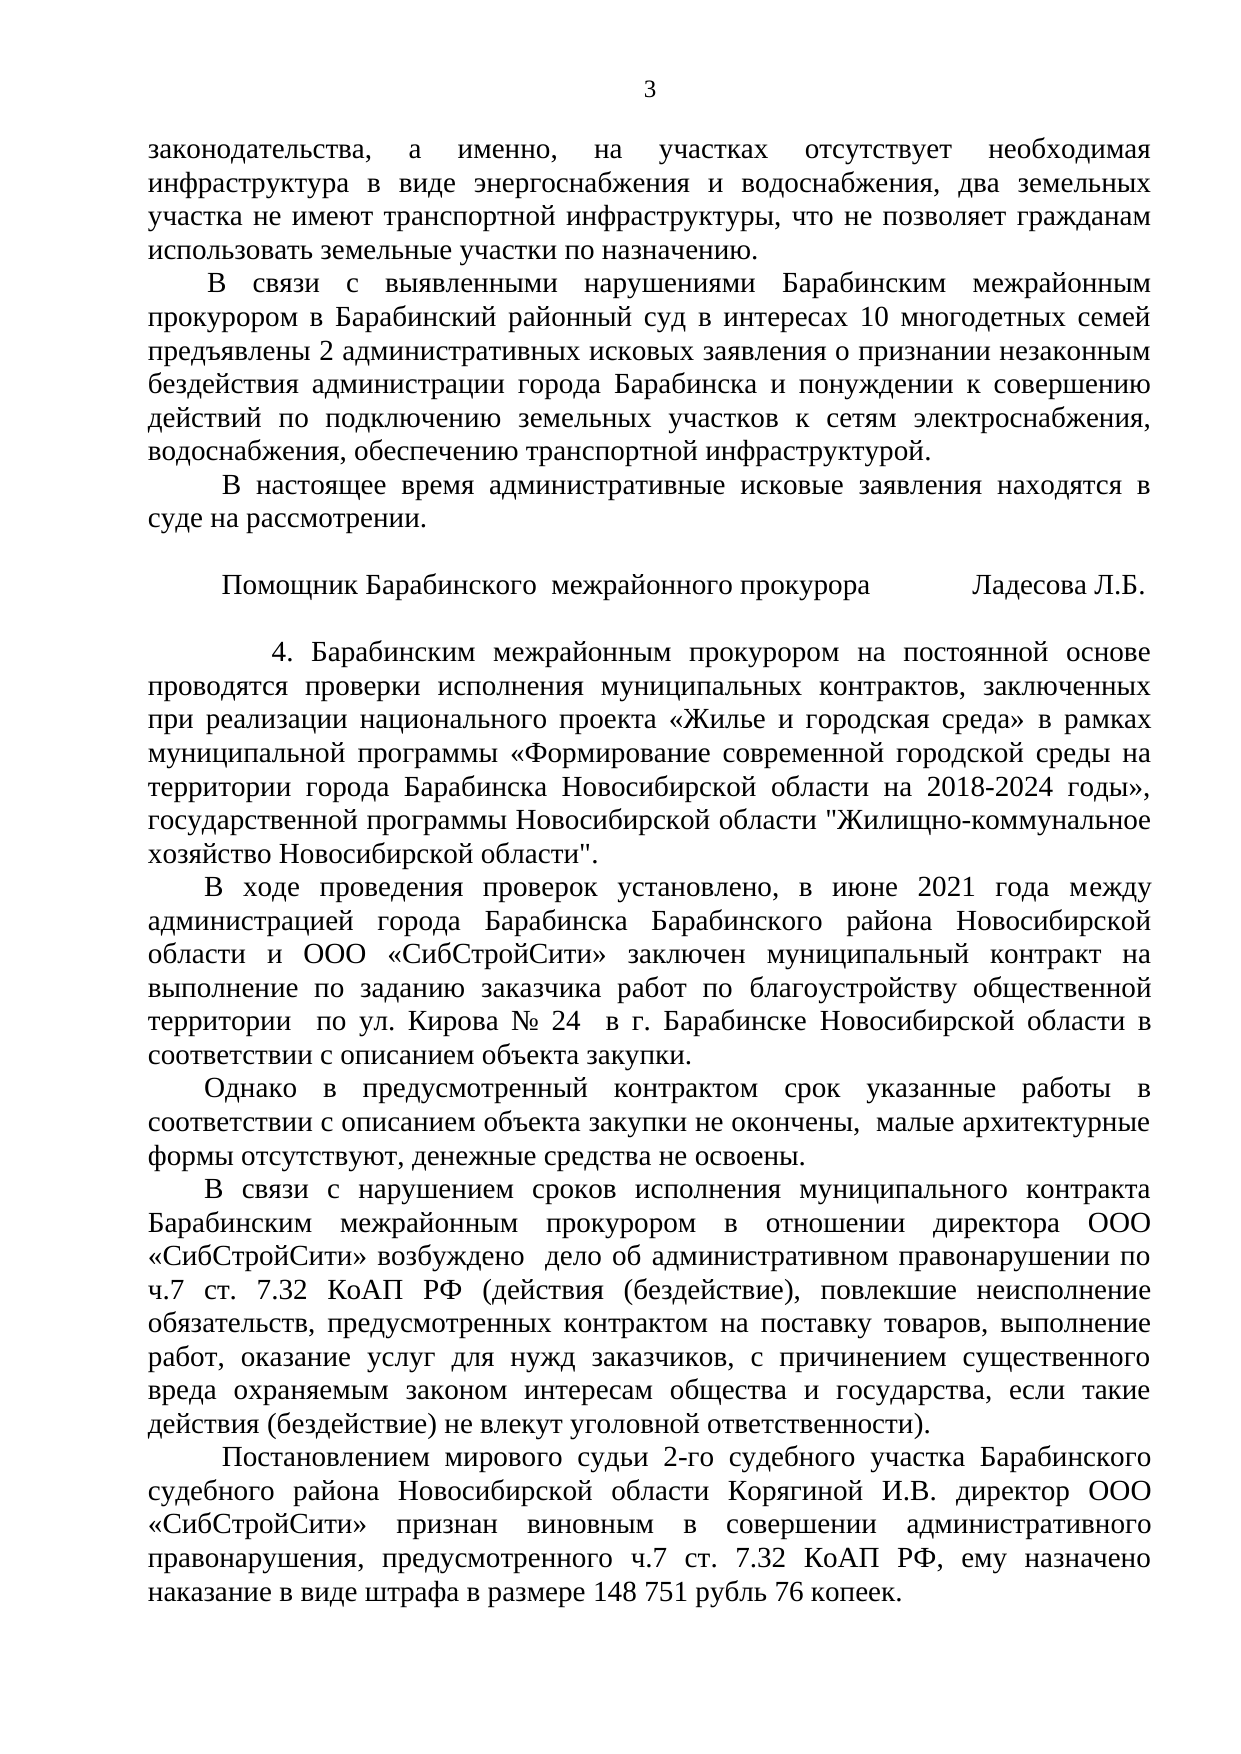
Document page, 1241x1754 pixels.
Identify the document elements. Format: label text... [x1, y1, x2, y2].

text Однако в предусмотренный контрактом срок указанные работы в соответствии с описанием объекта закупки не окончены, малые архитектурные формы отсутствуют, денежные средства не освоены. [148, 1071, 1152, 1171]
text В настоящее время административные исковые заявления находятся в суде на рассмотрении. [148, 467, 1152, 534]
text В связи с нарушением сроков исполнения муниципального контракта Барабинским межрайонным прокурором в отношении директора ООО «СибСтройСити» возбуждено дело об административном правонарушении по ч.7 ст. 7.32 КоАП РФ (действия (бездействие), повлекшие неисполнение обязательств, предусмотренных контрактом на поставку товаров, выполнение работ, оказание услуг для нужд заказчиков, с причинением существенного вреда охраняемым законом интересам общества и государства, если такие действия (бездействие) не влекут уголовной ответственности). [148, 1171, 1152, 1439]
text В связи с выявленными нарушениями Барабинским межрайонным прокурором в Барабинский районный суд в интересах 10 многодетных семей предъявлены 2 административных исковых заявления о признании незаконным бездействия администрации города Барабинска и понуждении к совершению действий по подключению земельных участков к сетям электроснабжения, водоснабжения, обеспечению транспортной инфраструктурой. [148, 266, 1152, 467]
text Постановлением мирового судьи 2-го судебного участка Барабинского судебного района Новосибирской области Корягиной И.В. директор ООО «СибСтройСити» признан виновным в совершении административного правонарушения, предусмотренного ч.7 ст. 7.32 КоАП РФ, ему назначено наказание в виде штрафа в размере 148 751 рубль 76 копеек. [148, 1439, 1152, 1607]
text 4. Барабинским межрайонным прокурором на постоянной основе проводятся проверки исполнения муниципальных контрактов, заключенных при реализации национального проекта «Жилье и городская среда» в рамках муниципальной программы «Формирование современной городской среды на территории города Барабинска Новосибирской области на 2018-2024 годы», государственной программы Новосибирской области "Жилищно-коммунальное хозяйство Новосибирской области". [148, 634, 1152, 869]
text В ходе проведения проверок установлено, в июне 2021 года между администрацией города Барабинска Барабинского района Новосибирской области и ООО «СибСтройСити» заключен муниципальный контракт на выполнение по заданию заказчика работ по благоустройству общественной территории по ул. Кирова № 24 в г. Барабинске Новосибирской области в соответствии с описанием объекта закупки. [148, 869, 1152, 1071]
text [148, 131, 1152, 266]
text Помощник Барабинского межрайонного прокурора Ладесова Л.Б. [148, 567, 1152, 601]
